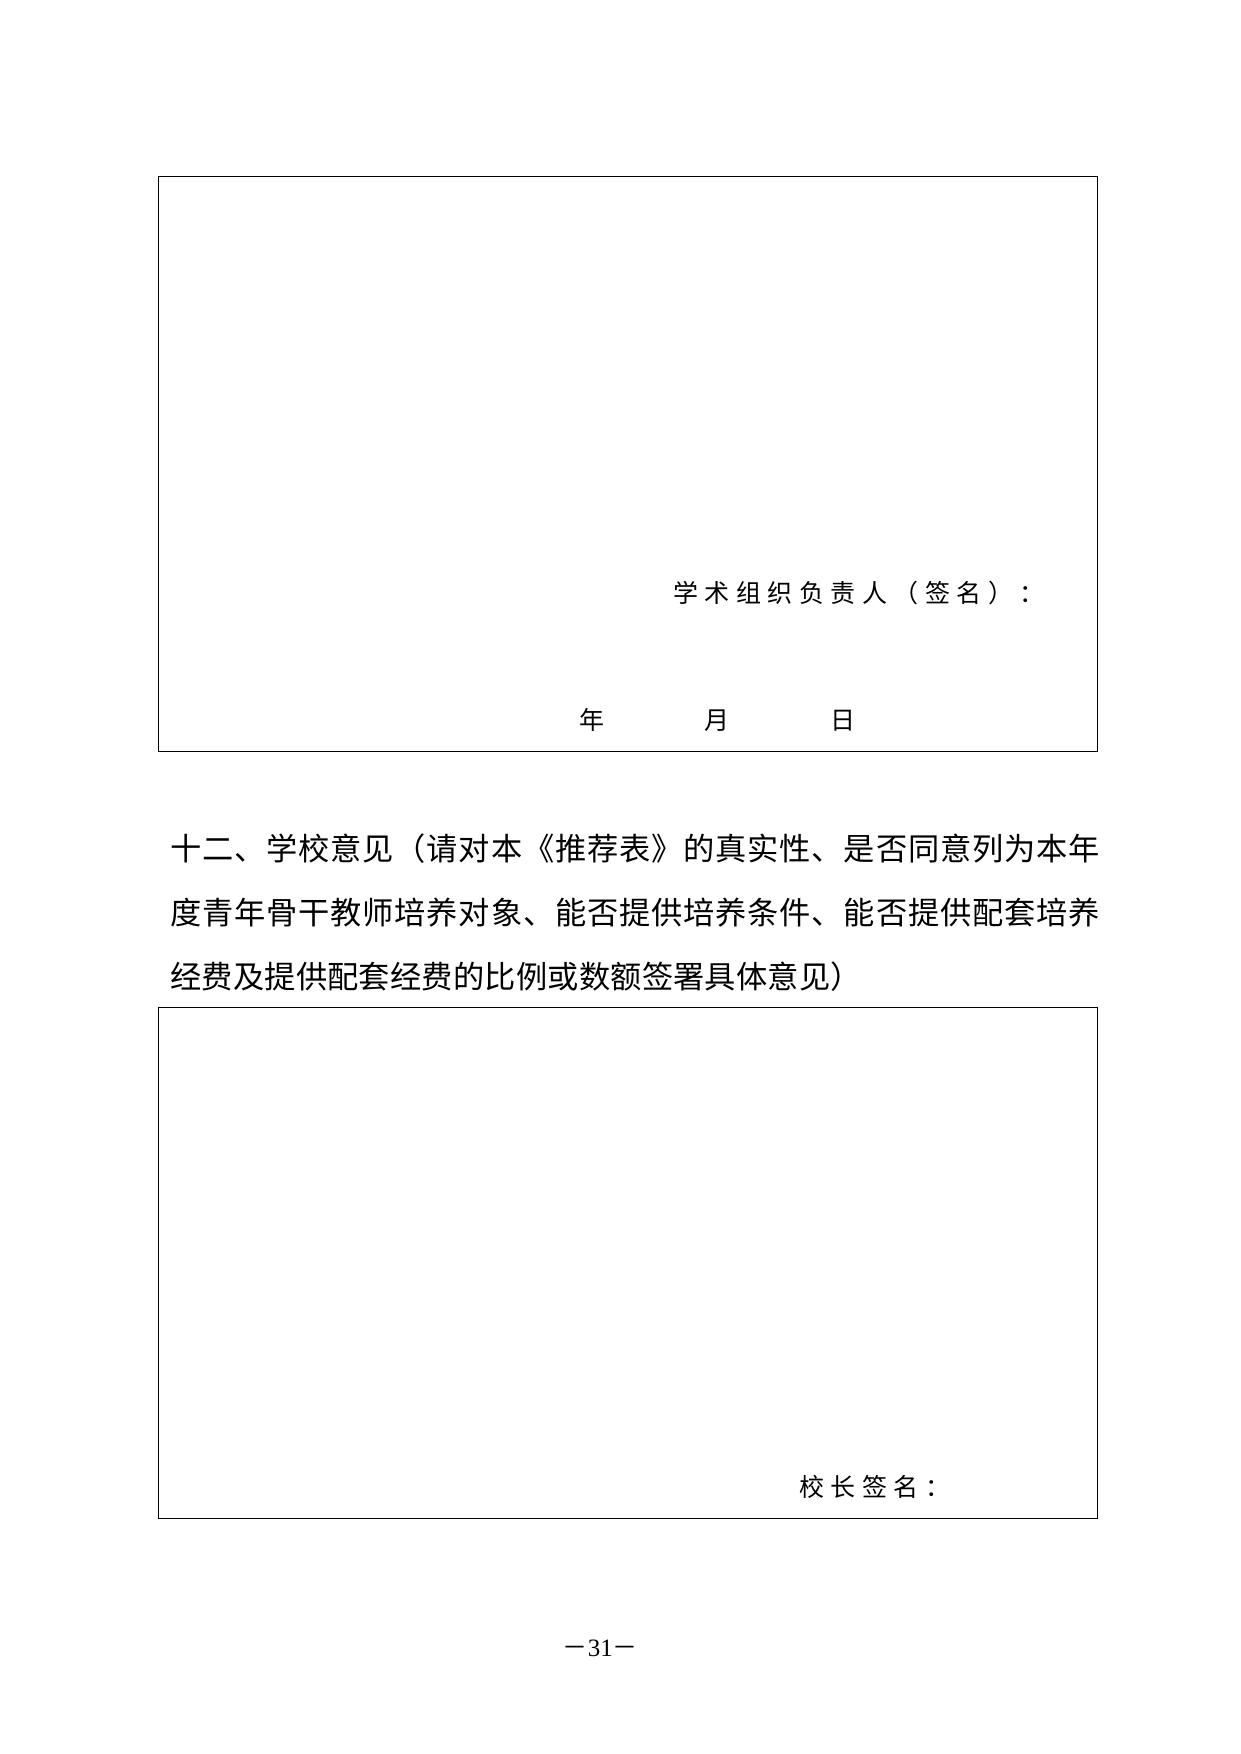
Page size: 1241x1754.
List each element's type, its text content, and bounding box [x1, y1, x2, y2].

table_header 校长签名： 学校公章 年 月 日 [159, 1008, 1097, 1518]
table_header 学术组织负责人（签名）： 年 月 日 [159, 177, 1097, 751]
text 十二、学校意见（请对本《推荐表》的真实性、是否同意列为本年度青年骨干教师培养对象、能否提供培养条件、能否提供配套培养经费及提供配套经费的比例或数额签署具体意见） [170, 815, 1101, 1007]
